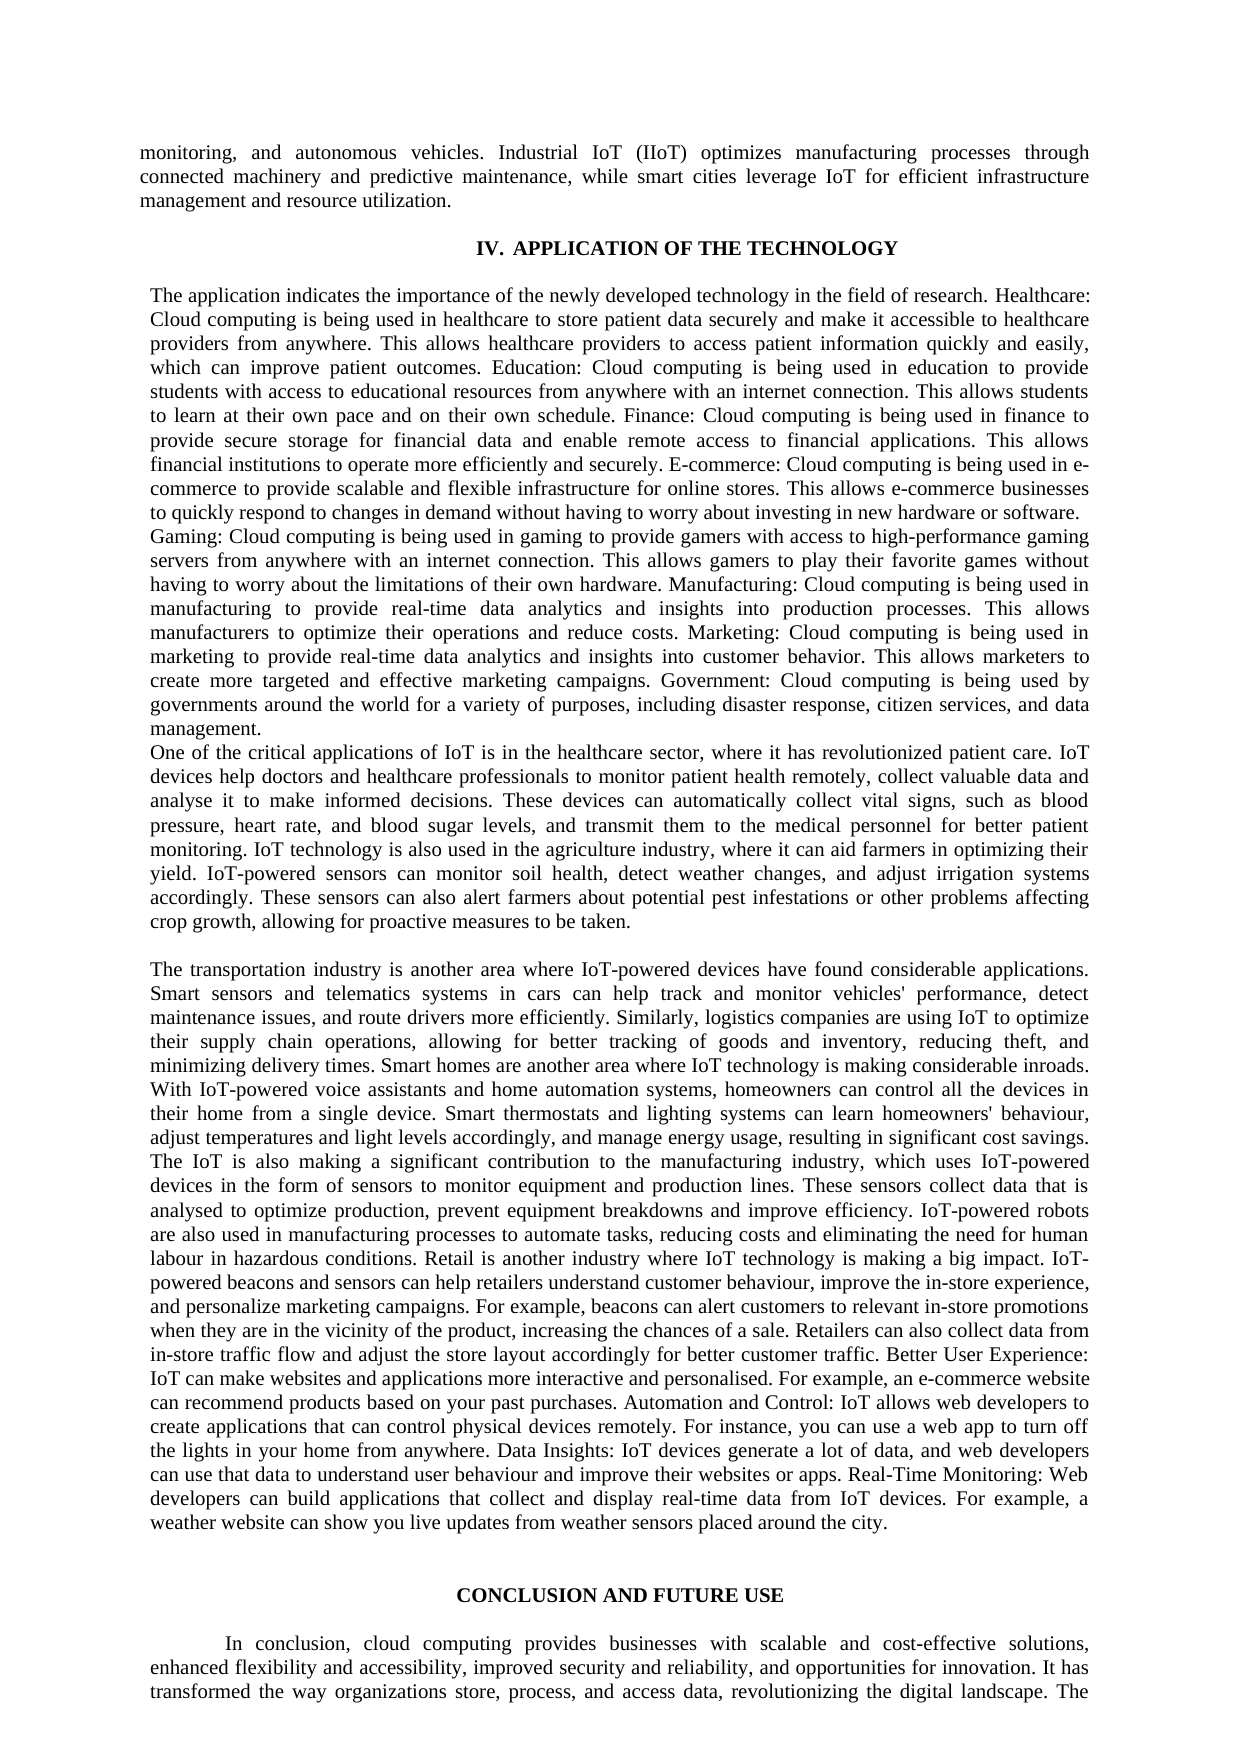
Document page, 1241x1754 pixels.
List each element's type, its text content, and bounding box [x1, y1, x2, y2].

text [139, 139, 1091, 212]
subtitle APPLICATION OF THE TECHNOLOGY [476, 236, 1103, 260]
text The application indicates the importance of the newly developed technology in the field of research. Healthcare: Cloud computing is being used in healthcare to store patient data securely and make it accessible to healthcare providers from anywhere. This allows healthcare providers to access patient information quickly and easily, which can improve patient outcomes. Education: Cloud computing is being used in education to provide students with access to educational resources from anywhere with an internet connection. This allows students to learn at their own pace and on their own schedule. Finance: Cloud computing is being used in finance to provide secure storage for financial data and enable remote access to financial applications. This allows financial institutions to operate more efficiently and securely. E-commerce: Cloud computing is being used in e-commerce to provide scalable and flexible infrastructure for online stores. This allows e-commerce businesses to quickly respond to changes in demand without having to worry about investing in new hardware or software. [150, 283, 1091, 524]
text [150, 1631, 1091, 1703]
subtitle CONCLUSION AND FUTURE USE [284, 1582, 956, 1607]
text One of the critical applications of IoT is in the healthcare sector, where it has revolutionized patient care. IoT devices help doctors and healthcare professionals to monitor patient health remotely, collect valuable data and analyse it to make informed decisions. These devices can automatically collect vital signs, such as blood pressure, heart rate, and blood sugar levels, and transmit them to the medical personnel for better patient monitoring. IoT technology is also used in the agriculture industry, where it can aid farmers in optimizing their yield. IoT-powered sensors can monitor soil health, detect weather changes, and adjust irrigation systems accordingly. These sensors can also alert farmers about potential pest infestations or other problems affecting crop growth, allowing for proactive measures to be taken. [150, 740, 1091, 933]
text The transportation industry is another area where IoT-powered devices have found considerable applications. Smart sensors and telematics systems in cars can help track and monitor vehicles' performance, detect maintenance issues, and route drivers more efficiently. Similarly, logistics companies are using IoT to optimize their supply chain operations, allowing for better tracking of goods and inventory, reducing theft, and minimizing delivery times. Smart homes are another area where IoT technology is making considerable inroads. With IoT-powered voice assistants and home automation systems, homeowners can control all the devices in their home from a single device. Smart thermostats and lighting systems can learn homeowners' behaviour, adjust temperatures and light levels accordingly, and manage energy usage, resulting in significant cost savings. The IoT is also making a significant contribution to the manufacturing industry, which uses IoT-powered devices in the form of sensors to monitor equipment and production lines. These sensors collect data that is analysed to optimize production, prevent equipment breakdowns and improve efficiency. IoT-powered robots are also used in manufacturing processes to automate tasks, reducing costs and eliminating the need for human labour in hazardous conditions. Retail is another industry where IoT technology is making a big impact. IoT-powered beacons and sensors can help retailers understand customer behaviour, improve the in-store experience, and personalize marketing campaigns. For example, beacons can alert customers to relevant in-store promotions when they are in the vicinity of the product, increasing the chances of a sale. Retailers can also collect data from in-store traffic flow and adjust the store layout accordingly for better customer traffic. Better User Experience: IoT can make websites and applications more interactive and personalised. For example, an e-commerce website can recommend products based on your past purchases. Automation and Control: IoT allows web developers to create applications that can control physical devices remotely. For instance, you can use a web app to turn off the lights in your home from anywhere. Data Insights: IoT devices generate a lot of data, and web developers can use that data to understand user behaviour and improve their websites or apps. Real-Time Monitoring: Web developers can build applications that collect and display real-time data from IoT devices. For example, a weather website can show you live updates from weather sensors placed around the city. [150, 957, 1091, 1534]
text Gaming: Cloud computing is being used in gaming to provide gamers with access to high-performance gaming servers from anywhere with an internet connection. This allows gamers to play their favorite games without having to worry about the limitations of their own hardware. Manufacturing: Cloud computing is being used in manufacturing to provide real-time data analytics and insights into production processes. This allows manufacturers to optimize their operations and reduce costs. Marketing: Cloud computing is being used in marketing to provide real-time data analytics and insights into customer behavior. This allows marketers to create more targeted and effective marketing campaigns. Government: Cloud computing is being used by governments around the world for a variety of purposes, including disaster response, citizen services, and data management. [150, 524, 1091, 740]
